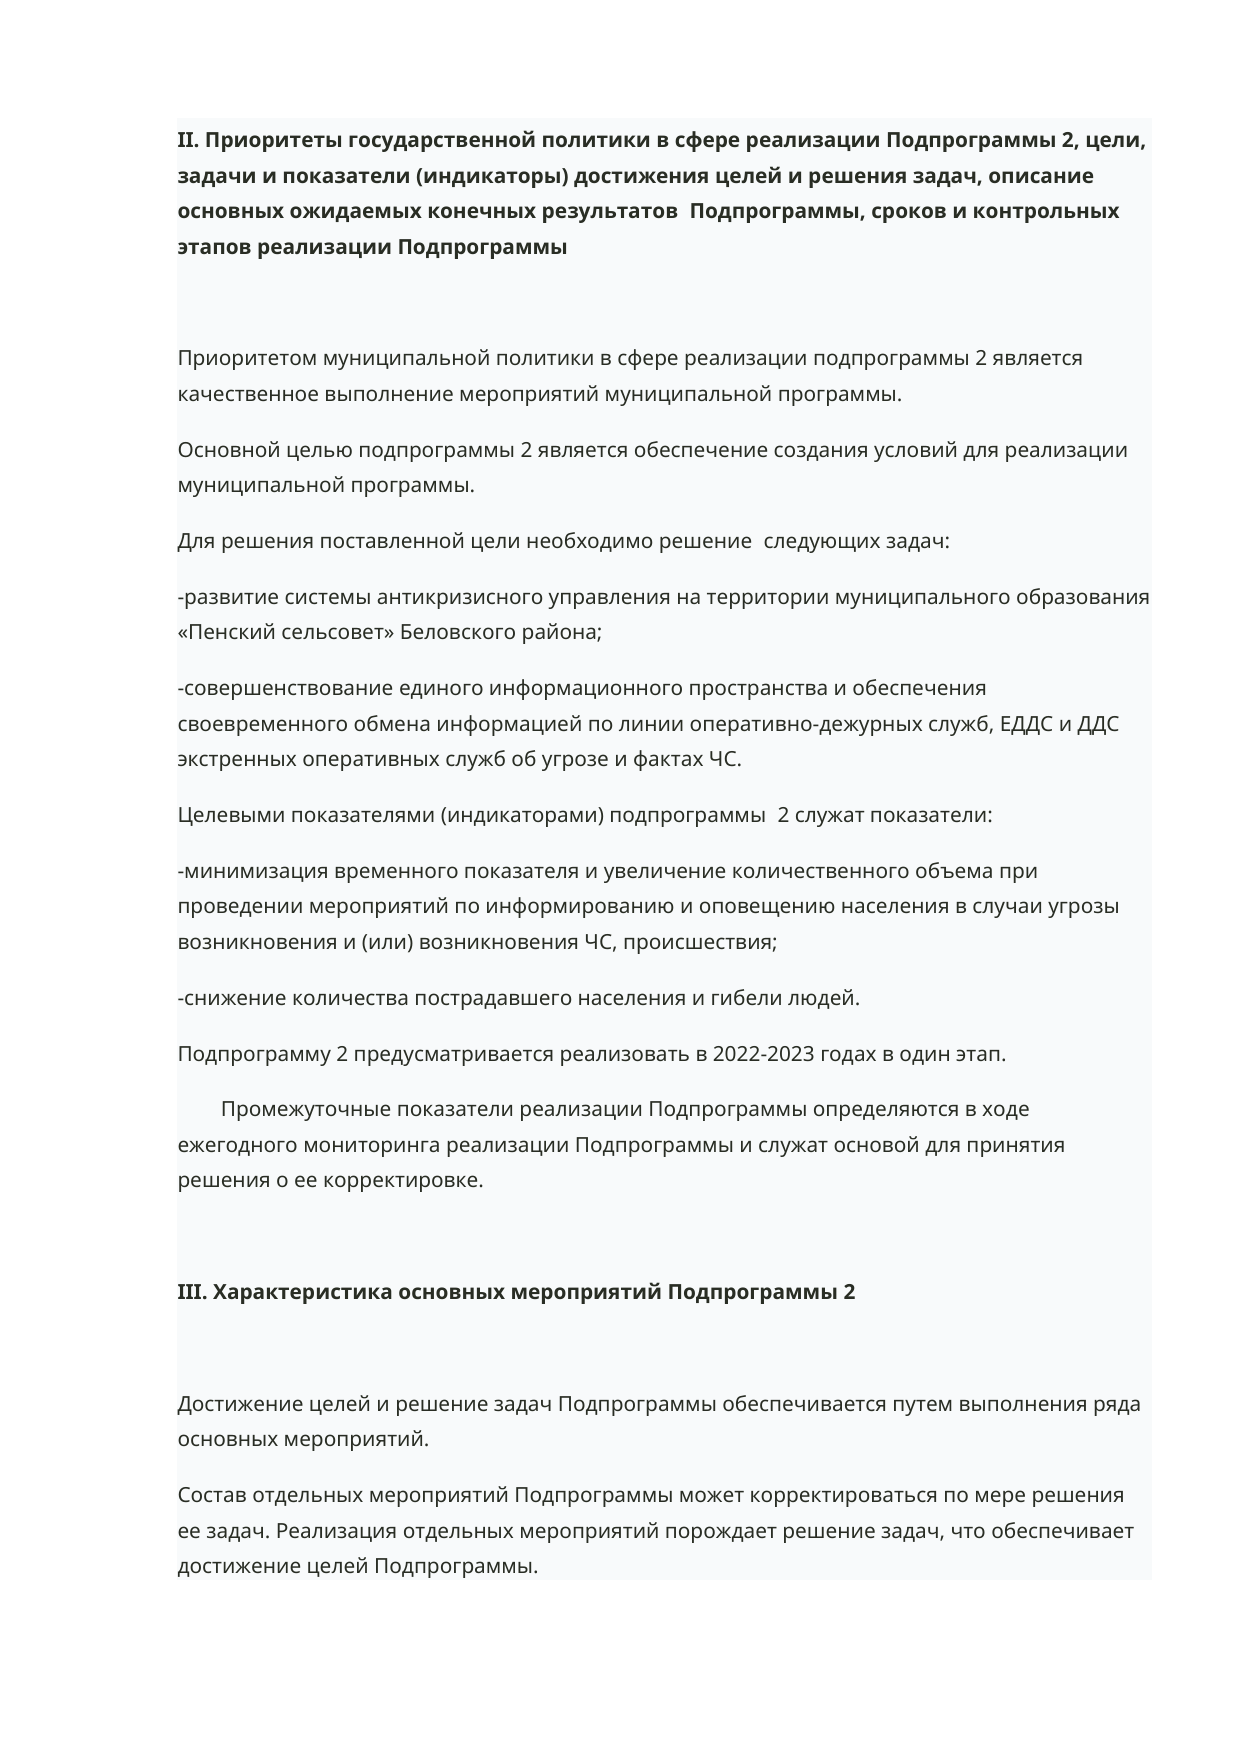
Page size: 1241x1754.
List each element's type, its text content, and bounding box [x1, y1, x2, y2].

text Достижение целей и решение задач Подпрограммы обеспечивается путем выполнения ряда основных мероприятий. [177, 1382, 1152, 1453]
text Состав отдельных мероприятий Подпрограммы может корректироваться по мере решения ее задач. Реализация отдельных мероприятий порождает решение задач, что обеспечивает достижение целей Подпрограммы. [177, 1473, 1152, 1580]
text Основной целью подпрограммы 2 является обеспечение создания условий для реализации муниципальной программы. [177, 428, 1152, 499]
text Для решения поставленной цели необходимо решение следующих задач: [177, 519, 1152, 554]
text Приоритетом муниципальной политики в сфере реализации подпрограммы 2 является качественное выполнение мероприятий муниципальной программы. [177, 336, 1152, 407]
text Целевыми показателями (индикаторами) подпрограммы 2 служат показатели: [177, 793, 1152, 829]
text -снижение количества пострадавшего населения и гибели людей. [177, 976, 1152, 1011]
text -совершенствование единого информационного пространства и обеспечения своевременного обмена информацией по линии оперативно-дежурных служб, ЕДДС и ДДС экстренных оперативных служб об угрозе и фактах ЧС. [177, 666, 1152, 773]
text III. Характеристика основных мероприятий Подпрограммы 2 [177, 1270, 1152, 1306]
text Подпрограмму 2 предусматривается реализовать в 2022-2023 годах в один этап. [177, 1032, 1152, 1067]
text Промежуточные показатели реализации Подпрограммы определяются в ходе ежегодного мониторинга реализации Подпрограммы и служат основой для принятия решения о ее корректировке. [177, 1087, 1152, 1194]
text II. Приоритеты государственной политики в сфере реализации Подпрограммы 2, цели, задачи и показатели (индикаторы) достижения целей и решения задач, описание основных ожидаемых конечных результатов Подпрограммы, сроков и контрольных этапов реализации Подпрограммы [177, 118, 1152, 260]
text -минимизация временного показателя и увеличение количественного объема при проведении мероприятий по информированию и оповещению населения в случаи угрозы возникновения и (или) возникновения ЧС, происшествия; [177, 849, 1152, 956]
text -развитие системы антикризисного управления на территории муниципального образования «Пенский сельсовет» Беловского района; [177, 575, 1152, 646]
